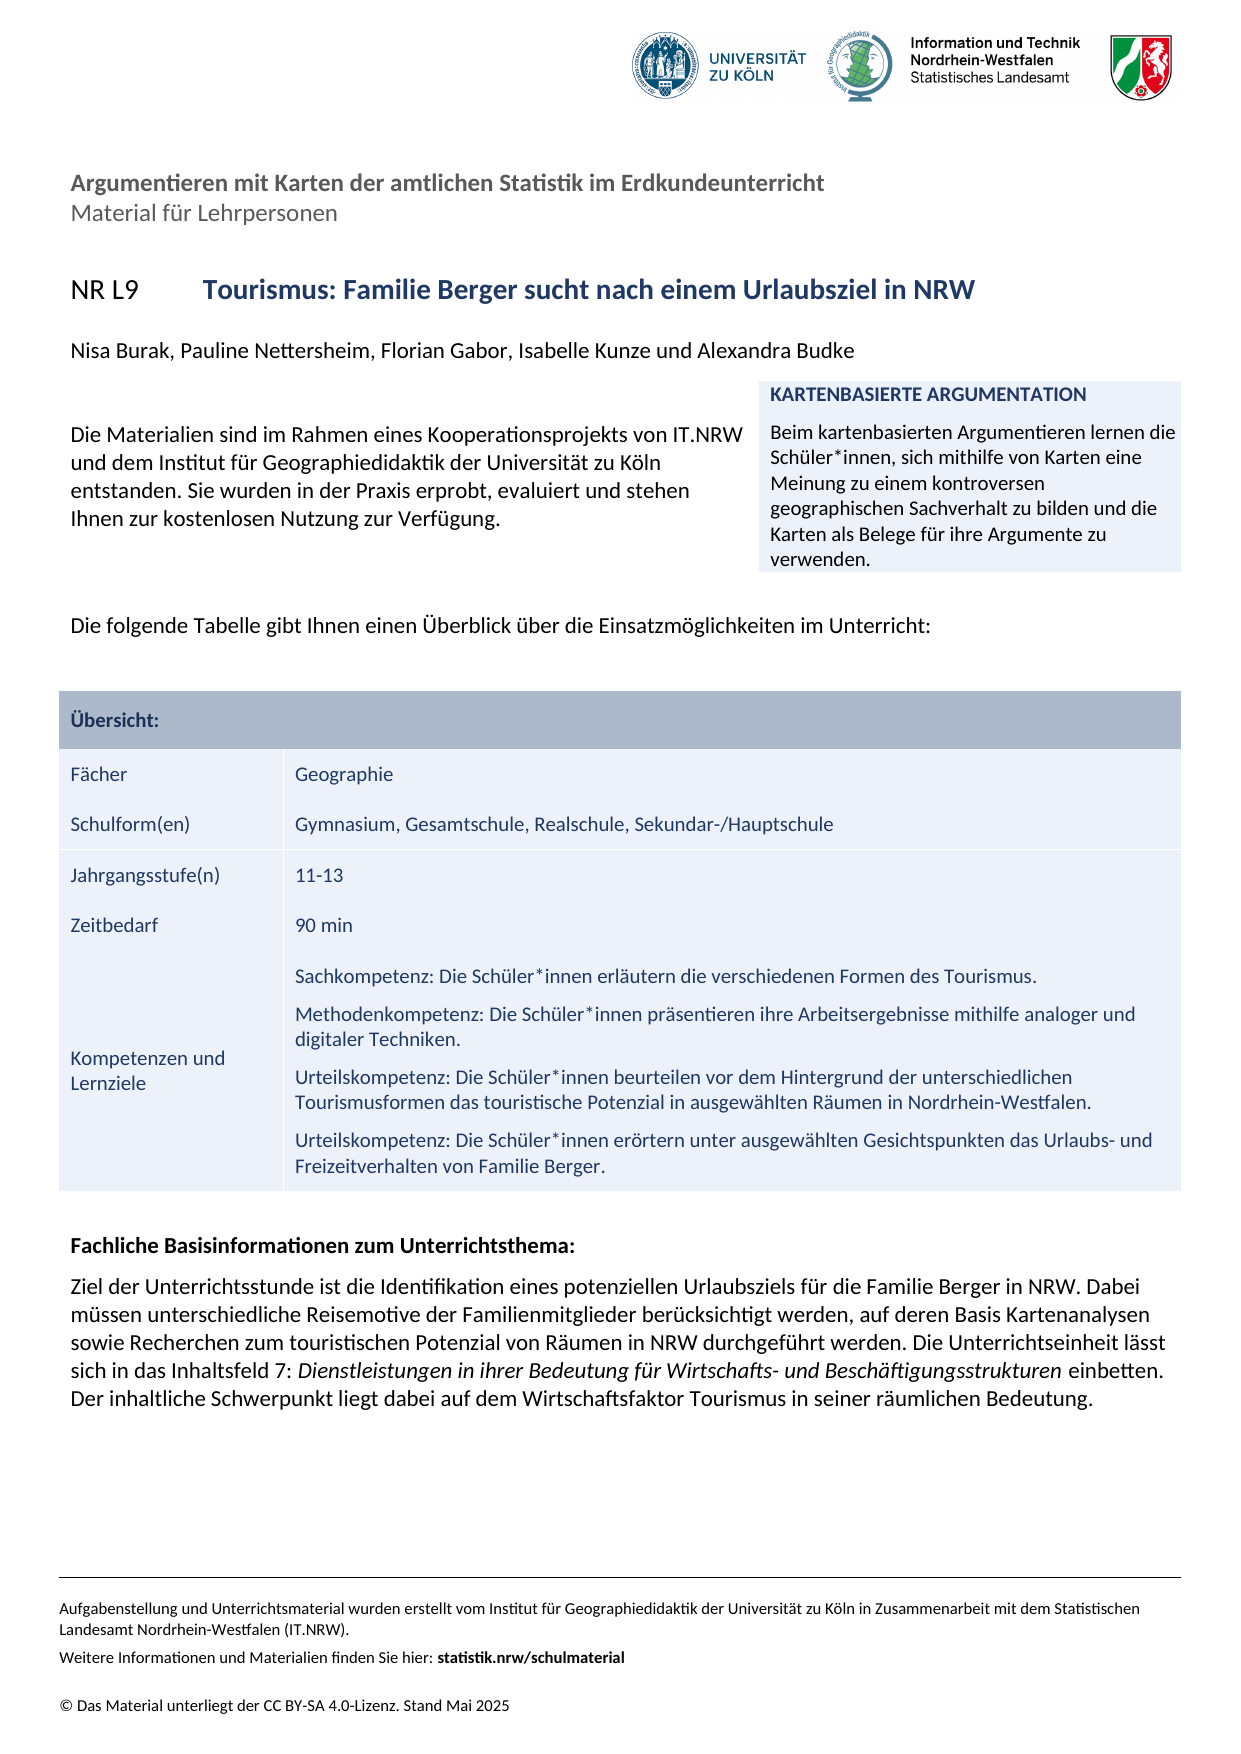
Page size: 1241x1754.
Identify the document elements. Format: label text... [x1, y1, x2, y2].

table_cell Gymnasium, Gesamtschule, Realschule, Sekundar-/Hauptschule [284, 799, 1181, 849]
table_header Argumentieren mit Karten der amtlichen Statistik im Erdkundeunterricht Material für Lehrpersonen [59, 167, 1181, 259]
table_cell Fachliche Basisinformationen zum Unterrichtsthema: [59, 1191, 1181, 1272]
table_cell Die Materialien sind im Rahmen eines Kooperationsprojekts von IT.NRW und dem Institut für Geographiedidaktik der Universität zu Köln entstanden. Sie wurden in der Praxis erprobt, evaluiert und stehen Ihnen zur kostenlosen Nutzung zur Verfügung. [59, 381, 759, 572]
table_cell Geographie [284, 749, 1181, 799]
table_cell 90 min [284, 900, 1181, 950]
table_cell Tourismus: Familie Berger sucht nach einem Urlaubsziel in NRW [191, 259, 1088, 320]
table_cell Sachkompetenz: Die Schüler*innen erläutern die verschiedenen Formen des Tourismus. Methodenkompetenz: Die Schüler*innen präsentieren ihre Arbeitsergebnisse mithilfe analoger und digitaler Techniken. Urteilskompetenz: Die Schüler*innen beurteilen vor dem Hintergrund der unterschiedlichen Tourismusformen das touristische Potenzial in ausgewählten Räumen in Nordrhein-Westfalen. Urteilskompetenz: Die Schüler*innen erörtern unter ausgewählten Gesichtspunkten das Urlaubs- und Freizeitverhalten von Familie Berger. [284, 950, 1181, 1191]
table_cell Jahrgangsstufe(n) [59, 850, 283, 900]
table_cell Zeitbedarf [59, 900, 283, 950]
table_cell Übersicht: [59, 691, 1181, 749]
table_cell Die folgende Tabelle gibt Ihnen einen Überblick über die Einsatzmöglichkeiten im Unterricht: [59, 572, 1181, 691]
picture [627, 29, 1182, 102]
table_cell Kompetenzen und Lernziele [59, 950, 283, 1191]
table_cell 11-13 [284, 850, 1181, 900]
table_cell NR L9 [59, 259, 191, 320]
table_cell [59, 1272, 1181, 1553]
table_cell Nisa Burak, Pauline Nettersheim, Florian Gabor, Isabelle Kunze und Alexandra Budke [59, 320, 1181, 381]
table_cell Schulform(en) [59, 799, 283, 849]
table_cell Fächer [59, 749, 283, 799]
table_cell KARTENBASIERTE ARGUMENTATION Beim kartenbasierten Argumentieren lernen die Schüler*innen, sich mithilfe von Karten eine Meinung zu einem kontroversen geographischen Sachverhalt zu bilden und die Karten als Belege für ihre Argumente zu verwenden. [759, 381, 1181, 572]
